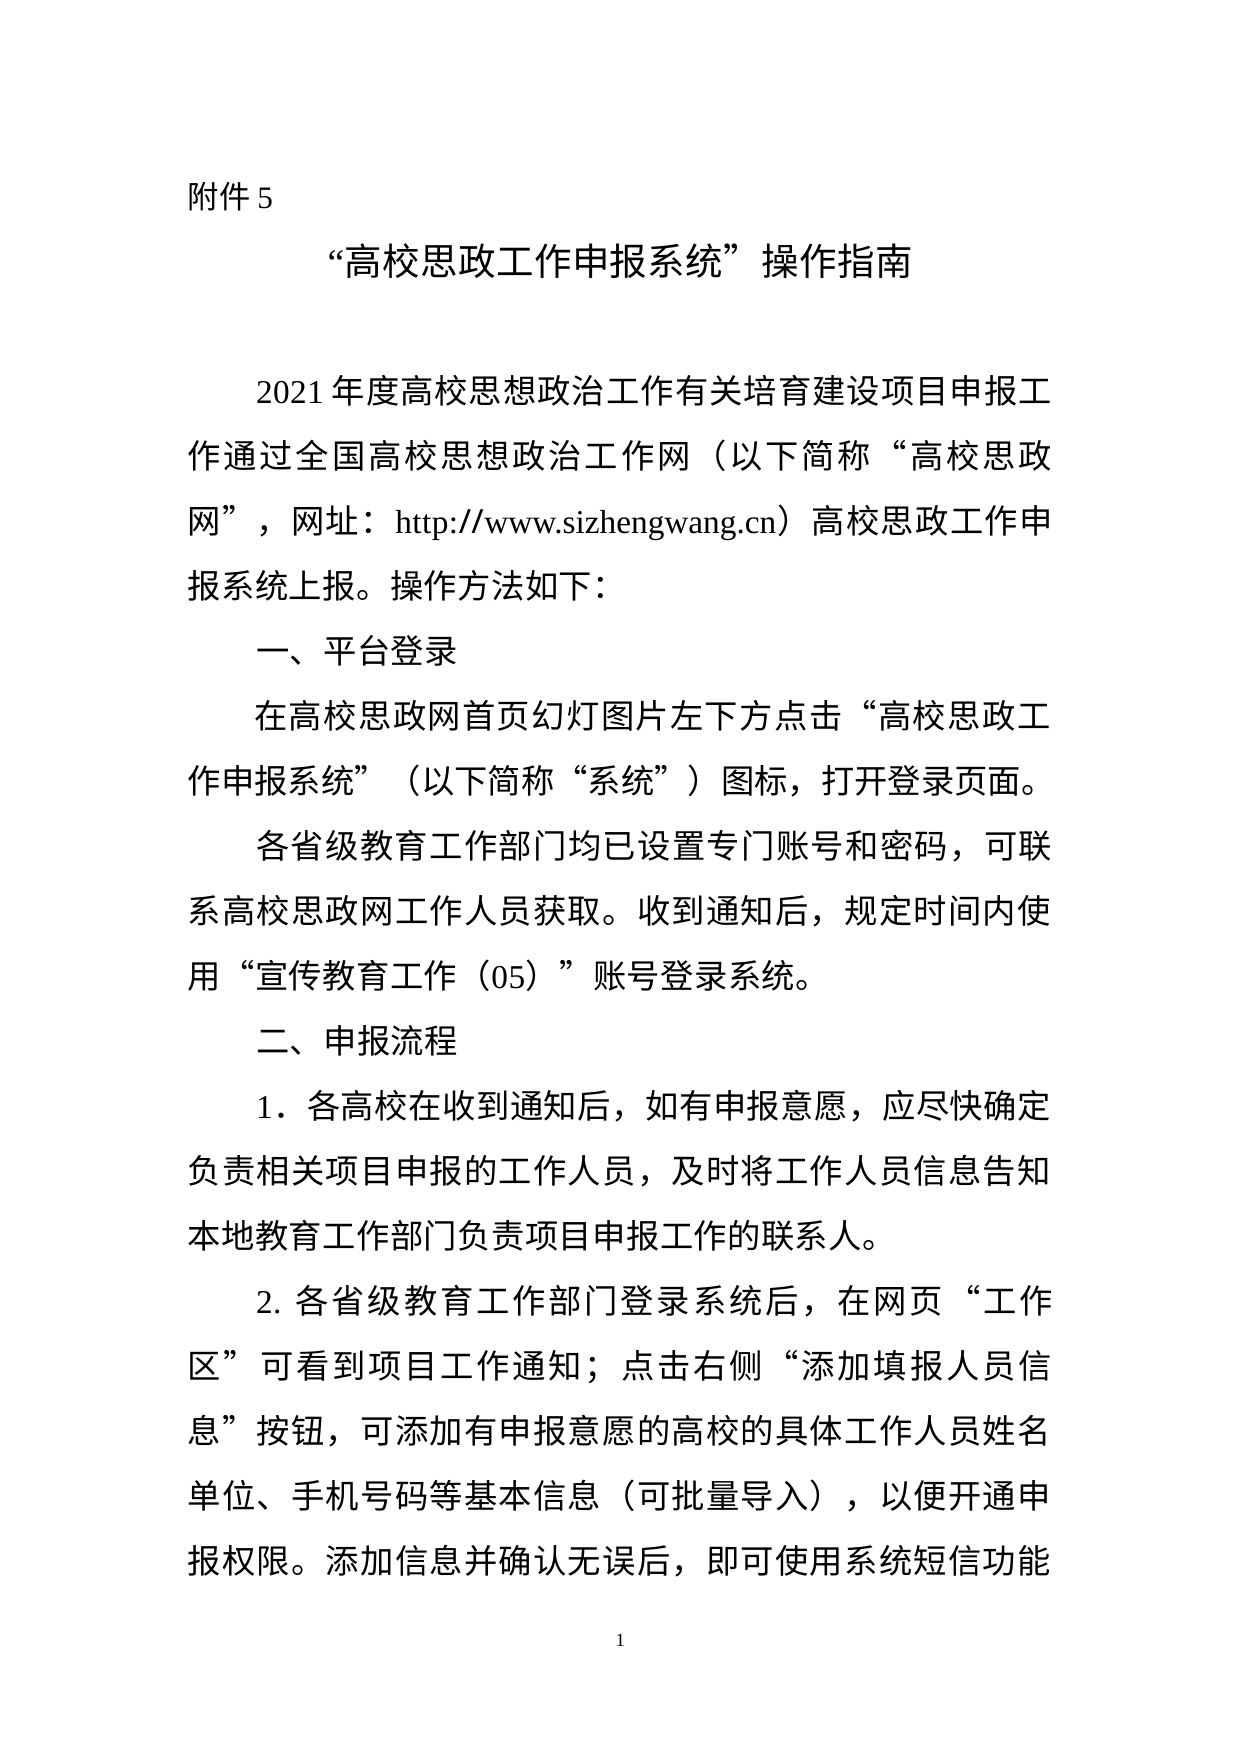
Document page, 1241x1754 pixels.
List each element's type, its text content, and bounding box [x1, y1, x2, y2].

text 2021年度高校思想政治工作有关培育建设项目申报工作通过全国高校思想政治工作网（以下简称“高校思政网”，网址：http://www.sizhengwang.cn）高校思政工作申报系统上报。操作方法如下： [187, 357, 1053, 617]
text 附件5 [187, 162, 1053, 227]
text 1．各高校在收到通知后，如有申报意愿，应尽快确定负责相关项目申报的工作人员，及时将工作人员信息告知本地教育工作部门负责项目申报工作的联系人。 [187, 1072, 1053, 1267]
text 在高校思政网首页幻灯图片左下方点击“高校思政工作申报系统”（以下简称“系统”）图标，打开登录页面。 [187, 682, 1053, 812]
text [187, 1267, 1053, 1592]
text “高校思政工作申报系统”操作指南 [187, 227, 1053, 292]
text 一、平台登录 [187, 617, 1053, 682]
text 各省级教育工作部门均已设置专门账号和密码，可联系高校思政网工作人员获取。收到通知后，规定时间内使用“宣传教育工作（05）”账号登录系统。 [187, 812, 1053, 1007]
text 二、申报流程 [187, 1007, 1053, 1072]
